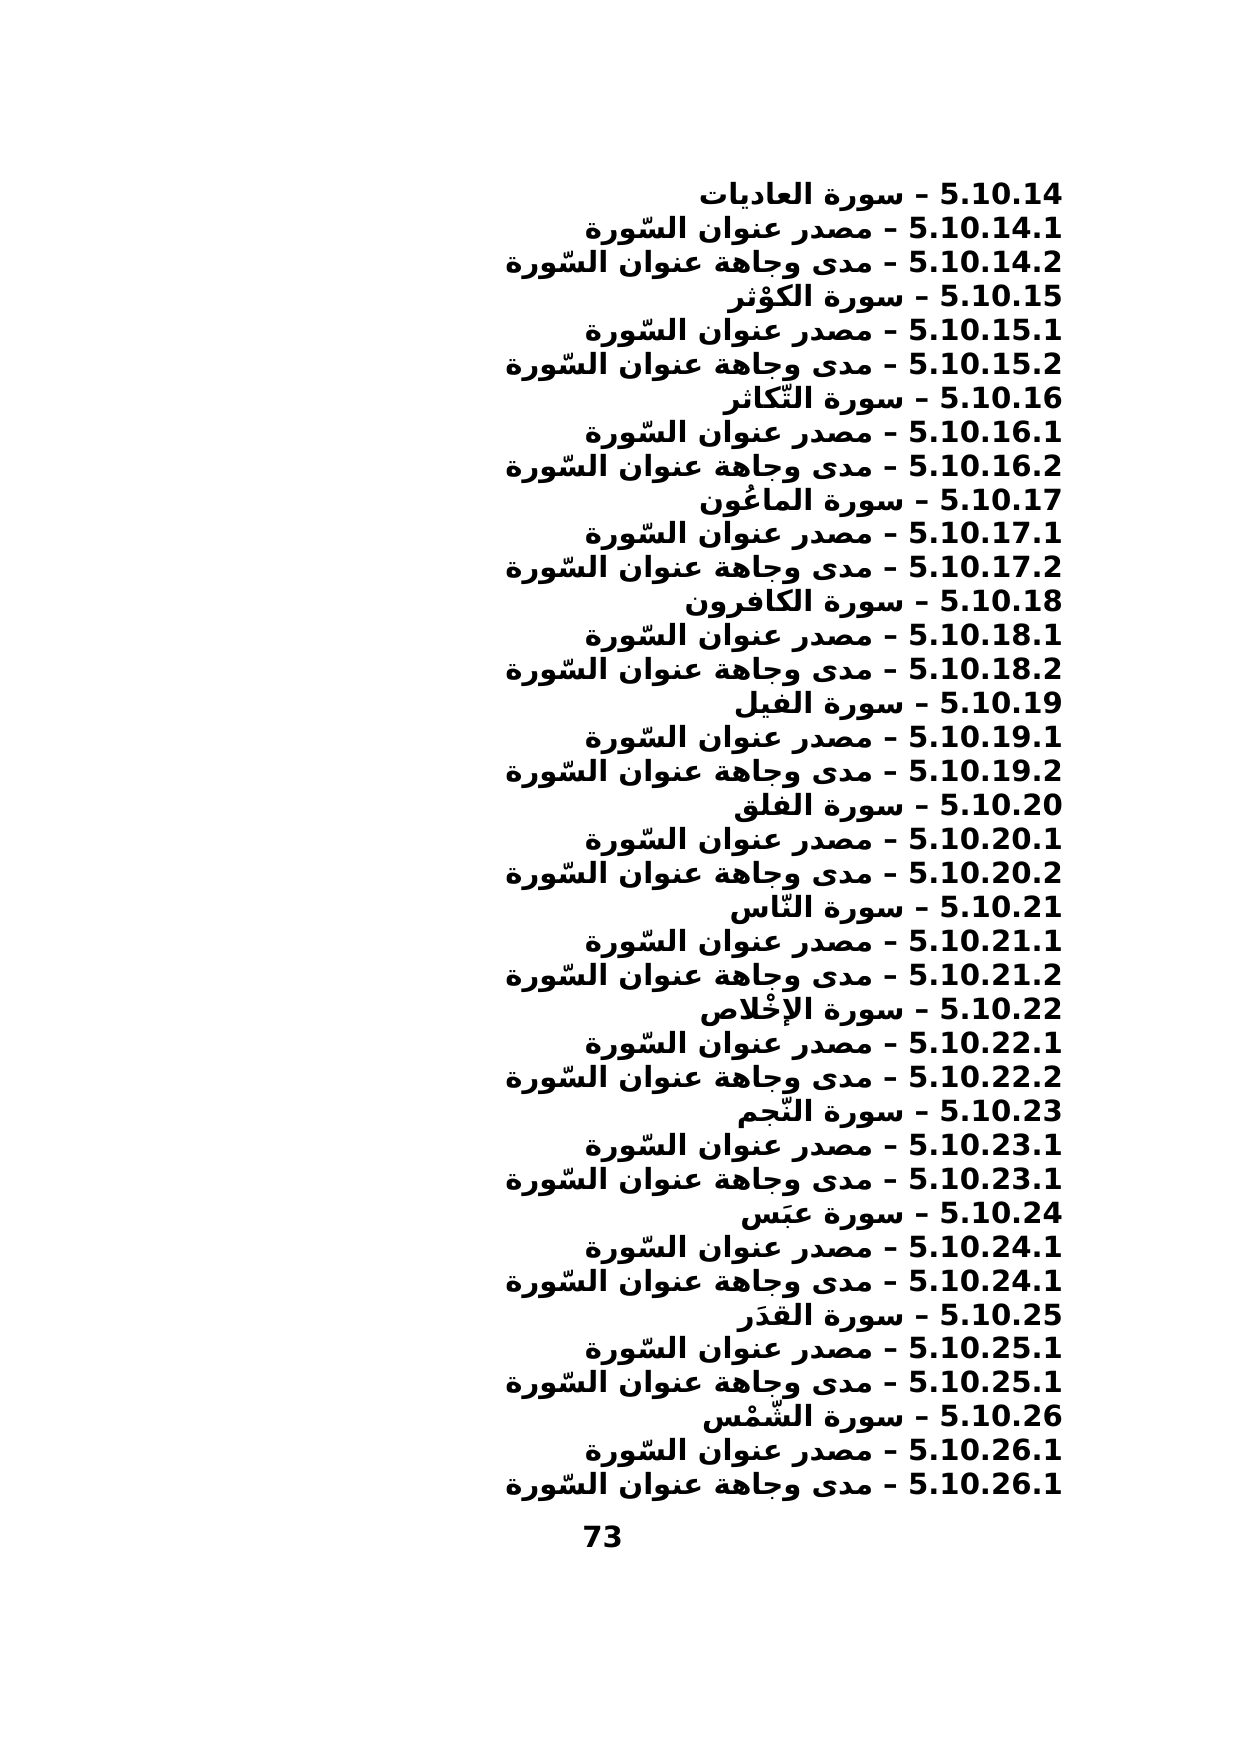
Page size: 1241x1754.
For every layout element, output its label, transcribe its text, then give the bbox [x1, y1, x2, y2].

text 5.10.15.2 – مدى وجاهة عنوان السّورة [142, 347, 1063, 381]
text 5.10.23.1 – مدى وجاهة عنوان السّورة [142, 1162, 1063, 1196]
text 5.10.16.2 – مدى وجاهة عنوان السّورة [142, 449, 1063, 483]
text 5.10.25 – سورة القدَر [142, 1298, 1063, 1332]
text 5.10.15.1 – مصدر عنوان السّورة [142, 313, 1063, 347]
text 5.10.21.2 – مدى وجاهة عنوان السّورة [142, 958, 1063, 992]
text 5.10.14.1 – مصدر عنوان السّورة [142, 211, 1063, 245]
text 5.10.25.1 – مدى وجاهة عنوان السّورة [142, 1366, 1063, 1400]
text 5.10.23.1 – مصدر عنوان السّورة [142, 1128, 1063, 1162]
text 5.10.24.1 – مدى وجاهة عنوان السّورة [142, 1264, 1063, 1298]
text 5.10.15 – سورة الكوْثر [142, 279, 1063, 313]
text 5.10.26.1 – مدى وجاهة عنوان السّورة [142, 1468, 1063, 1502]
text 5.10.17.1 – مصدر عنوان السّورة [142, 517, 1063, 551]
text 5.10.23 – سورة النّجم [142, 1094, 1063, 1128]
text 5.10.17 – سورة الماعُون [142, 483, 1063, 517]
text 5.10.26.1 – مصدر عنوان السّورة [142, 1434, 1063, 1468]
text 5.10.18.2 – مدى وجاهة عنوان السّورة [142, 653, 1063, 687]
text 5.10.20 – سورة الفلق [142, 788, 1063, 822]
text 5.10.26 – سورة الشّمْس [142, 1400, 1063, 1434]
text 5.10.22 – سورة الإخْلاص [142, 992, 1063, 1026]
text 5.10.25.1 – مصدر عنوان السّورة [142, 1332, 1063, 1366]
text 5.10.19 – سورة الفيل [142, 687, 1063, 721]
text 5.10.14 – سورة العاديات [142, 177, 1063, 211]
text 5.10.22.1 – مصدر عنوان السّورة [142, 1026, 1063, 1060]
text 5.10.20.2 – مدى وجاهة عنوان السّورة [142, 856, 1063, 890]
text 5.10.16.1 – مصدر عنوان السّورة [142, 415, 1063, 449]
text 5.10.22.2 – مدى وجاهة عنوان السّورة [142, 1060, 1063, 1094]
text 5.10.24.1 – مصدر عنوان السّورة [142, 1230, 1063, 1264]
text 5.10.19.1 – مصدر عنوان السّورة [142, 721, 1063, 754]
text 5.10.17.2 – مدى وجاهة عنوان السّورة [142, 551, 1063, 585]
text 5.10.21 – سورة النّاس [142, 890, 1063, 924]
text 5.10.21.1 – مصدر عنوان السّورة [142, 924, 1063, 958]
text 5.10.14.2 – مدى وجاهة عنوان السّورة [142, 245, 1063, 279]
text 5.10.24 – سورة عبَس [142, 1196, 1063, 1230]
text 5.10.20.1 – مصدر عنوان السّورة [142, 822, 1063, 856]
text 5.10.18 – سورة الكافرون [142, 585, 1063, 619]
text 5.10.19.2 – مدى وجاهة عنوان السّورة [142, 754, 1063, 788]
text 5.10.18.1 – مصدر عنوان السّورة [142, 619, 1063, 653]
text 5.10.16 – سورة التّكاثر [142, 381, 1063, 415]
